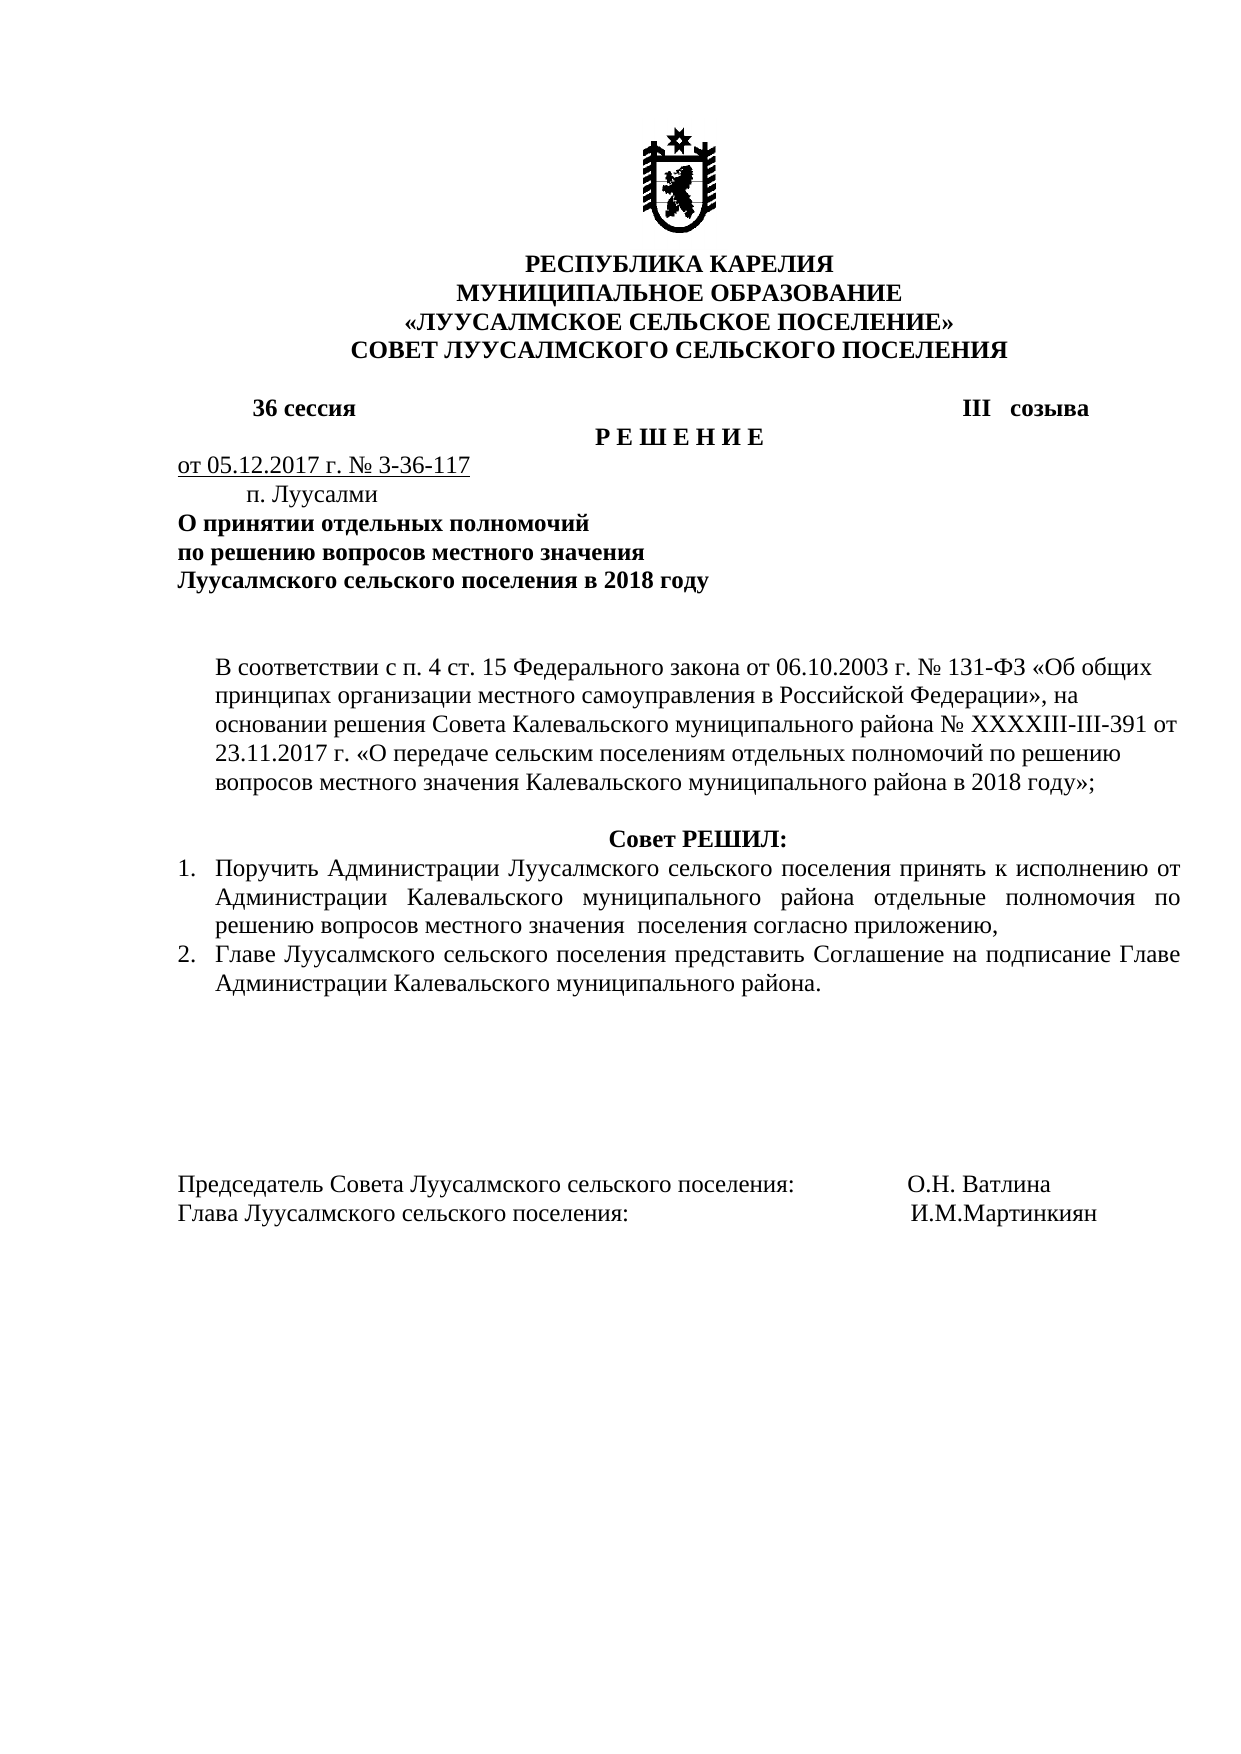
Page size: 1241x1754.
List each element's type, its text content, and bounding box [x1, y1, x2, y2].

text РЕСПУБЛИКА КАРЕЛИЯ [177, 249, 1181, 278]
text Глава Луусалмского сельского поселения: И.М.Мартинкиян [177, 1198, 1181, 1227]
list Главе Луусалмского сельского поселения представить Соглашение на подписание Главе Администрации Калевальского муниципального района. [177, 939, 1181, 997]
text МУНИЦИПАЛЬНОЕ ОБРАЗОВАНИЕ [177, 278, 1181, 307]
text Совет РЕШИЛ: [215, 824, 1181, 853]
text Луусалмского сельского поселения в 2018 году [177, 566, 1181, 594]
text Председатель Совета Луусалмского сельского поселения: О.Н. Ватлина [177, 1169, 1181, 1198]
picture [630, 118, 729, 250]
text по решению вопросов местного значения [177, 537, 1181, 566]
text О принятии отдельных полномочий [177, 508, 1181, 537]
text Р Е Ш Е Н И Е [177, 422, 1181, 451]
text В соответствии с п. 4 ст. 15 Федерального закона от 06.10.2003 г. № 131-ФЗ «Об общих принципах организации местного самоуправления в Российской Федерации», на основании решения Совета Калевальского муниципального района № XXXXIII-III-391 от 23.11.2017 г. «О передаче сельским поселениям отдельных полномочий по решению вопросов местного значения Калевальского муниципального района в 2018 году»; [215, 652, 1181, 796]
text СОВЕТ ЛУУСАЛМСКОГО СЕЛЬСКОГО ПОСЕЛЕНИЯ [177, 336, 1181, 364]
text 36 сессия III созыва [177, 393, 1181, 422]
text «ЛУУСАЛМСКОЕ СЕЛЬСКОЕ ПОСЕЛЕНИЕ» [177, 307, 1181, 336]
text п. Луусалми [177, 479, 1181, 508]
list Поручить Администрации Луусалмского сельского поселения принять к исполнению от Администрации Калевальского муниципального района отдельные полномочия по решению вопросов местного значения поселения согласно приложению, [177, 853, 1181, 939]
text от 05.12.2017 г. № 3-36-117 [177, 451, 1181, 479]
